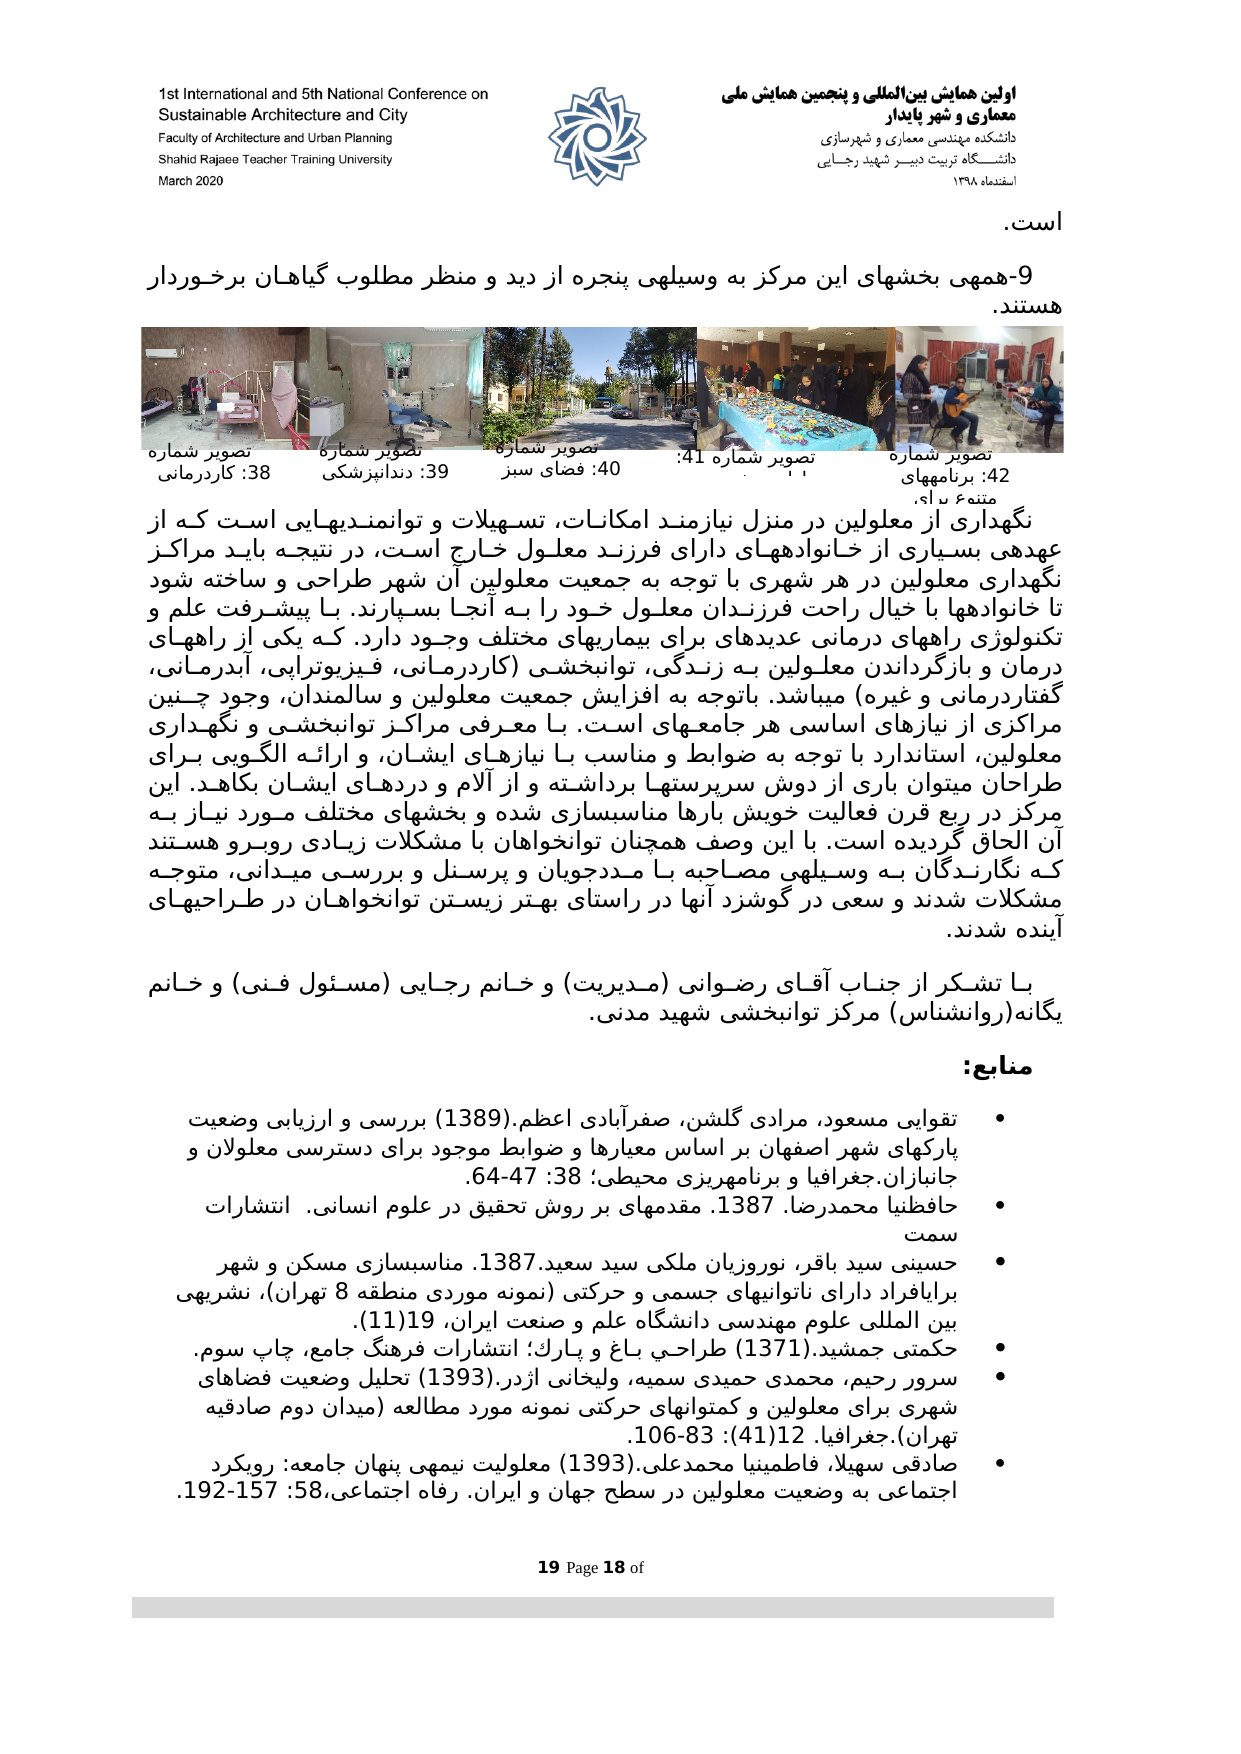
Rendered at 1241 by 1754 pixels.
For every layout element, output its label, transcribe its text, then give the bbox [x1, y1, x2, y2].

text 9-همهی بخشهای این مرکز به وسیلهی پنجره از دید و منظر مطلوب گیاهان برخوردار هستند. [148, 261, 1063, 319]
text با تشکر از جناب آقای رضوانی (مدیریت) و خانم رجایی (مسئول فنی) و خانم یگانه(روانشناس) مرکز توانبخشی شهید مدنی. [148, 968, 1063, 1026]
list سرور رحیم، محمدی حمیدی سمیه، ولیخانی اژدر.(1393) تحلیل وضعیت فضاهای شهری برای معلولین و کمتوانهای حرکتی نمونه مورد مطالعه (میدان دوم صادقیه تهران).جغرافیا. 12(41): 83-106. [148, 1364, 996, 1448]
text منابع: [148, 1051, 1063, 1081]
picture [134, 57, 1046, 203]
list حافظنیا محمدرضا. 1387. مقدمهای بر روش تحقیق در علوم انسانی. انتشارات سمت [148, 1192, 996, 1247]
list حکمتی جمشید.(1371) ﻃﺮاﺣـﻲ ﺑـﺎغ و ﭘـﺎرك؛ اﻧﺘﺸﺎرات ﻓﺮﻫﻨﮓ ﺟﺎﻣﻊ، ﭼﺎپ ﺳﻮم. [148, 1336, 996, 1362]
list حسینی سید باقر، نوروزیان ملکی سید سعید.1387. مناسبسازی مسکن و شهر برایافراد دارای ناتوانیهای جسمی و حرکتی (نمونه موردی منطقه 8 تهران)، نشریهی بین المللی علوم مهندسی دانشگاه علم و صنعت ایران، 19(11). [148, 1249, 996, 1333]
text نگهداری از معلولین در منزل نیازمند امکانات، تسهیلات و توانمندیهایی است که از عهدهی بسیاری از خانوادههای دارای فرزند معلول خارج است، در نتیجه باید مراکز نگهداری معلولین در هر شهری با توجه به جمعیت معلولین آن شهر طراحی و ساخته شود تا خانوادهها با خیال راحت فرزندان معلول خود را به آنجا بسپارند. با پیشرفت علم و تکنولوژی راههای درمانی عدیدهای برای بیماریهای مختلف وجود دارد. که یکی از راههای درمان و بازگرداندن معلولین به زندگی، توانبخشی (کاردرمانی، فیزیوتراپی، آبدرمانی، گفتاردرمانی و غیره) میباشد. باتوجه به افزایش جمعیت معلولین و سالمندان، وجود چنین مراکزی از نیازهای اساسی هر جامعهای است. با معرفی مراکز توانبخشی و نگهداری معلولین، استاندارد با توجه به ضوابط و مناسب با نیازهای ایشان، و ارائه الگویی برای طراحان میتوان باری از دوش سرپرستها برداشته و از آلام و دردهای ایشان بکاهد. این مرکز در ربع قرن فعالیت خویش بارها مناسبسازی شده و بخشهای مختلف مورد نیاز به آن الحاق گردیده است. با این وصف همچنان توانخواهان با مشکلات زیادی روبرو هستند که نگارندگان به وسیلهی مصاحبه با مددجویان و پرسنل و بررسی میدانی، متوجه مشکلات شدند و سعی در گوشزد آنها در راستای بهتر زیستن توانخواهان در طراحیهای آینده شدند. [148, 506, 1063, 943]
text خوانی، بازارچه خیریه و غیره تاثیر بسزایی در سلامت روح و جسم توانخواهان داشته است. [148, 207, 1063, 236]
list تقوایی مسعود، مرادی گلشن، صفرآبادی اعظم.(1389) بررسی و ارزیابی وضعیت پارکهای شهر اصفهان بر اساس معیارها و ضوابط موجود برای دسترسی معلولان و جانبازان.جغرافیا و برنامهریزی محیطی؛ 38: 47-64. [148, 1106, 996, 1190]
list صادقی سهیلا، فاطمینیا محمدعلی.(1393) معلولیت نیمهی پنهان جامعه: رویکرد اجتماعی به وضعیت معلولین در سطح جهان و ایران. رفاه اجتماعی،58: 157-192. [148, 1451, 996, 1504]
picture [141, 326, 1064, 453]
